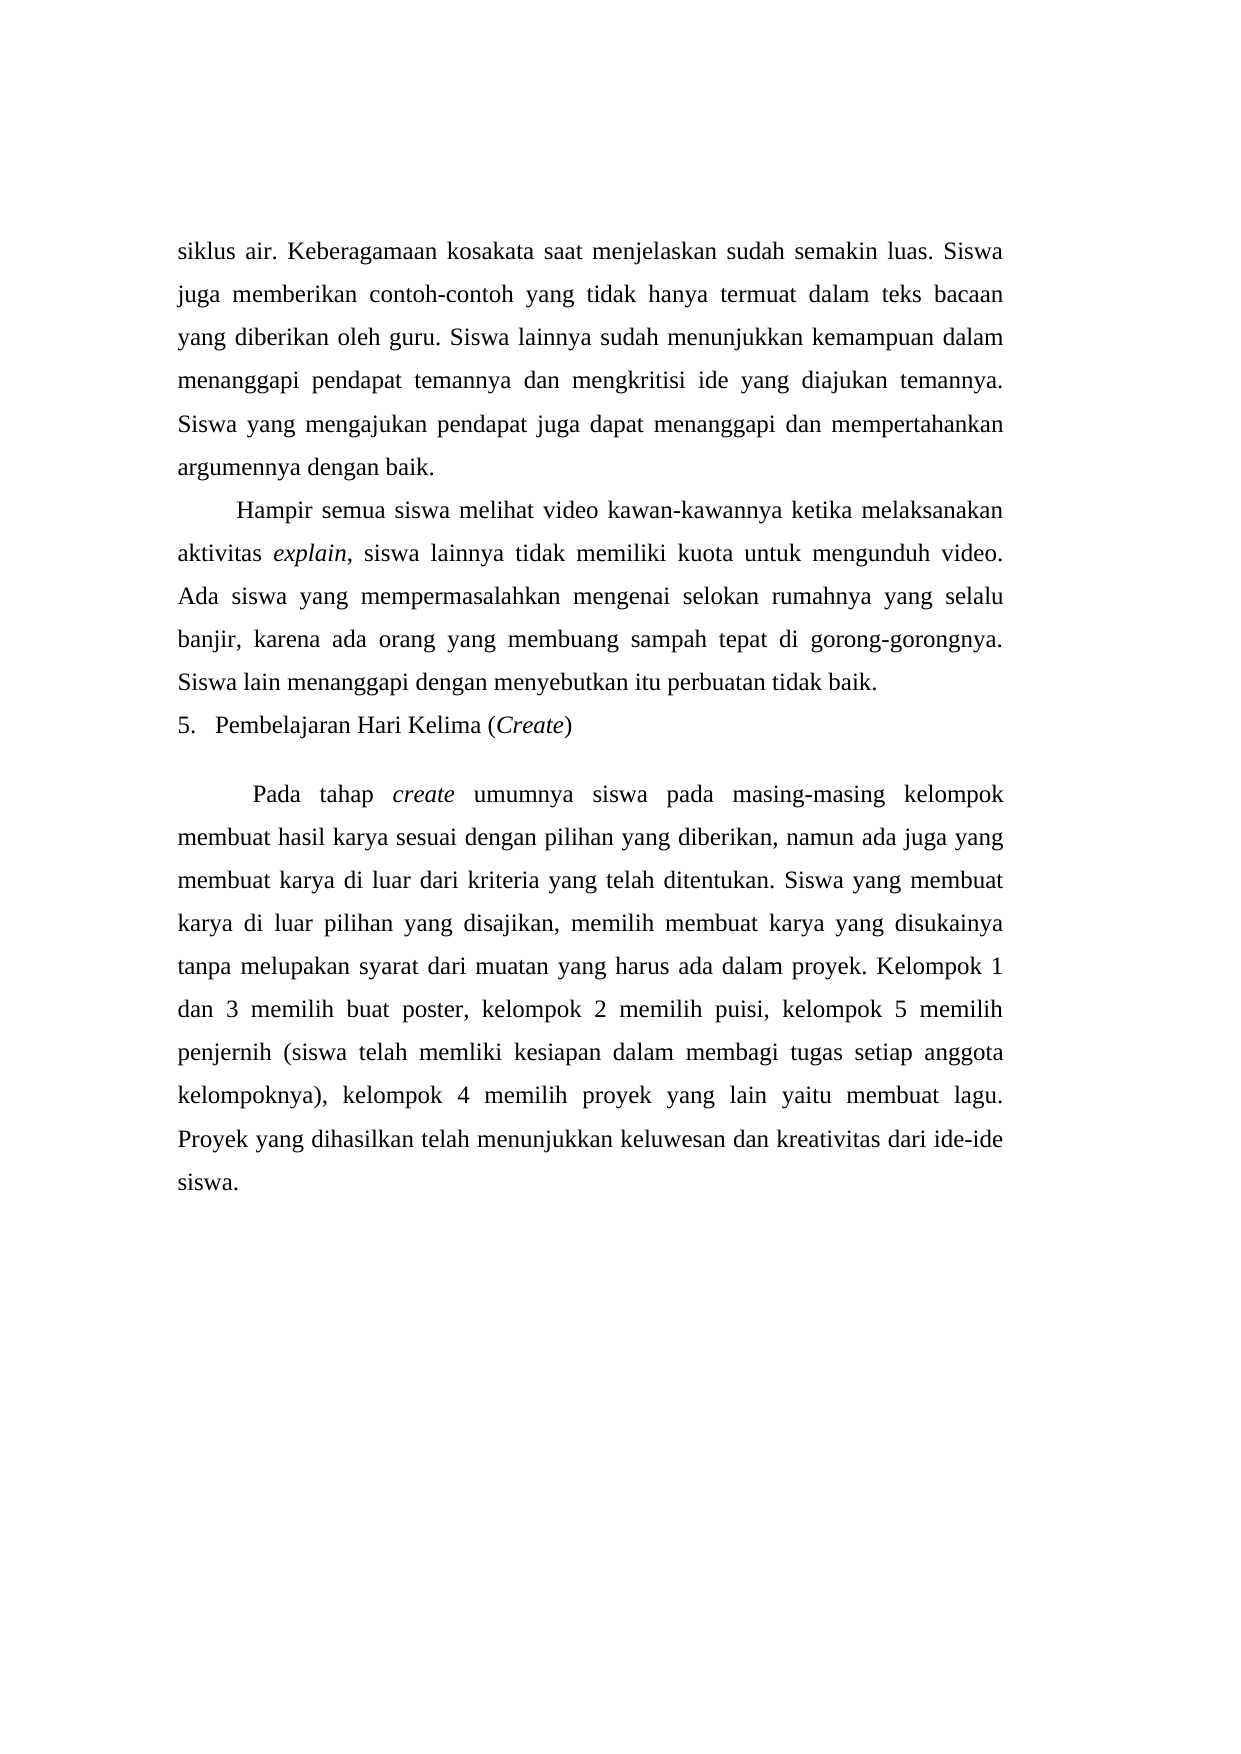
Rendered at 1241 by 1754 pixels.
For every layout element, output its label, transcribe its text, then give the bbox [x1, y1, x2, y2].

text Pada tahap create umumnya siswa pada masing-masing kelompok membuat hasil karya sesuai dengan pilihan yang diberikan, namun ada juga yang membuat karya di luar dari kriteria yang telah ditentukan. Siswa yang membuat karya di luar pilihan yang disajikan, memilih membuat karya yang disukainya tanpa melupakan syarat dari muatan yang harus ada dalam proyek. Kelompok 1 dan 3 memilih buat poster, kelompok 2 memilih puisi, kelompok 5 memilih penjernih (siswa telah memliki kesiapan dalam membagi tugas setiap anggota kelompoknya), kelompok 4 memilih proyek yang lain yaitu membuat lagu. Proyek yang dihasilkan telah menunjukkan keluwesan dan kreativitas dari ide-ide siswa. [177, 779, 1004, 1196]
list Pembelajaran Hari Kelima (Create) [177, 711, 1004, 739]
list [177, 236, 1004, 481]
list Hampir semua siswa melihat video kawan-kawannya ketika melaksanakan aktivitas explain, siswa lainnya tidak memiliki kuota untuk mengunduh video. Ada siswa yang mempermasalahkan mengenai selokan rumahnya yang selalu banjir, karena ada orang yang membuang sampah tepat di gorong-gorongnya. Siswa lain menanggapi dengan menyebutkan itu perbuatan tidak baik. [177, 495, 1004, 696]
